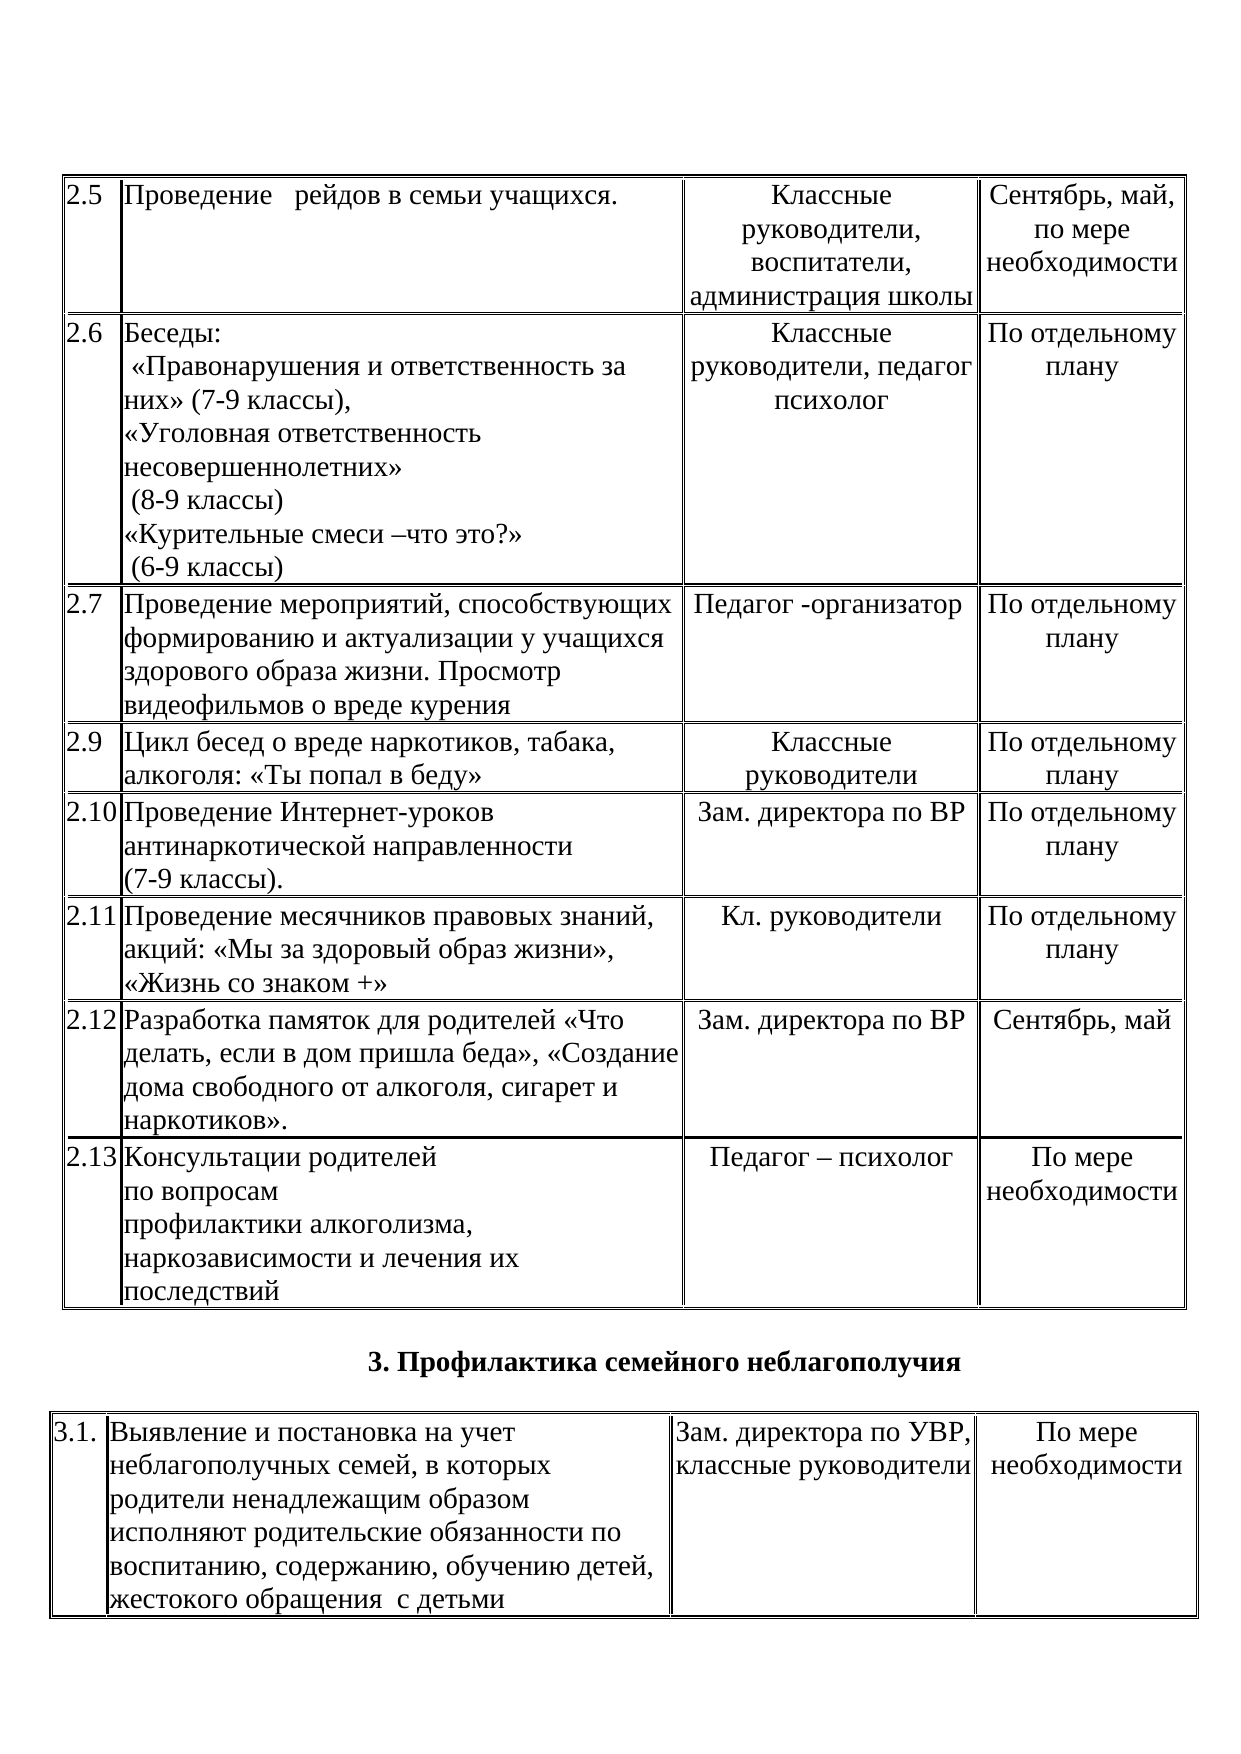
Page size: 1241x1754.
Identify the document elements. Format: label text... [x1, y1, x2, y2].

table_cell Проведение Интернет-уроков антинаркотической направленности (7-9 классы). [123, 794, 682, 895]
table_cell Консультации родителей по вопросам профилактики алкоголизма, наркозависимости и лечения их последствий [121, 1139, 684, 1307]
table_cell Зам. директора по ВР [685, 1002, 977, 1136]
table_cell Проведение месячников правовых знаний, акций: «Мы за здоровый образ жизни», «Жизнь со знаком +» [123, 898, 682, 998]
table_cell 2.13 [65, 1136, 121, 1307]
table_cell По отдельному плану [979, 791, 1185, 895]
table_cell 2.11 [64, 895, 121, 998]
table_header 3.1. [51, 1412, 107, 1615]
table_cell По отдельному плану [979, 895, 1185, 998]
table_header Зам. директора по УВР, классные руководители [671, 1414, 976, 1615]
table_cell Зам. директора по ВР [685, 794, 977, 895]
table_cell Проведение мероприятий, способствующих формированию и актуализации у учащихся здорового образа жизни. Просмотр видеофильмов о вреде курения [123, 587, 682, 721]
table_cell Педагог – психолог [684, 1136, 979, 1307]
table_header 2.5 [65, 178, 121, 312]
table_cell 2.9 [64, 721, 121, 791]
table_header Выявление и постановка на учет неблагополучных семей, в которых родители ненадлежащим образом исполняют родительские обязанности по воспитанию, содержанию, обучению детей, жестокого обращения с детьми [107, 1412, 671, 1615]
table_cell 2.6 [64, 312, 121, 583]
table_cell По мере необходимости [979, 1136, 1184, 1307]
table_cell Цикл бесед о вреде наркотиков, табака, алкоголя: «Ты попал в беду» [123, 724, 682, 791]
table_cell Сентябрь, май [981, 999, 1184, 1136]
table_cell Педагог -организатор [685, 587, 977, 721]
table_cell 2.10 [64, 791, 121, 895]
table_cell По отдельному плану [981, 583, 1184, 721]
table_header По мере необходимости [976, 1414, 1196, 1615]
table_header Сентябрь, май, по мере необходимости [979, 178, 1184, 312]
table_cell 2.7 [65, 583, 120, 721]
table_cell Беседы: «Правонарушения и ответственность за них» (7-9 классы), «Уголовная ответственность несовершеннолетних» (8-9 классы) «Курительные смеси –что это?» (6-9 классы) [123, 315, 682, 583]
table_header Проведение рейдов в семьи учащихся. [121, 178, 684, 312]
table_cell 2.12 [65, 999, 120, 1136]
table_cell Классные руководители [685, 724, 977, 791]
table_cell По отдельному плану [979, 721, 1185, 791]
table_cell Классные руководители, педагог психолог [685, 315, 977, 583]
table_header Классные руководители, воспитатели, администрация школы [684, 176, 979, 312]
table_cell Разработка памяток для родителей «Что делать, если в дом пришла беда», «Создание дома свободного от алкоголя, сигарет и наркотиков». [123, 1002, 682, 1136]
table_cell По отдельному плану [979, 312, 1185, 583]
table_cell Кл. руководители [685, 898, 977, 998]
text 3. Профилактика семейного неблагополучия [177, 1344, 1152, 1377]
